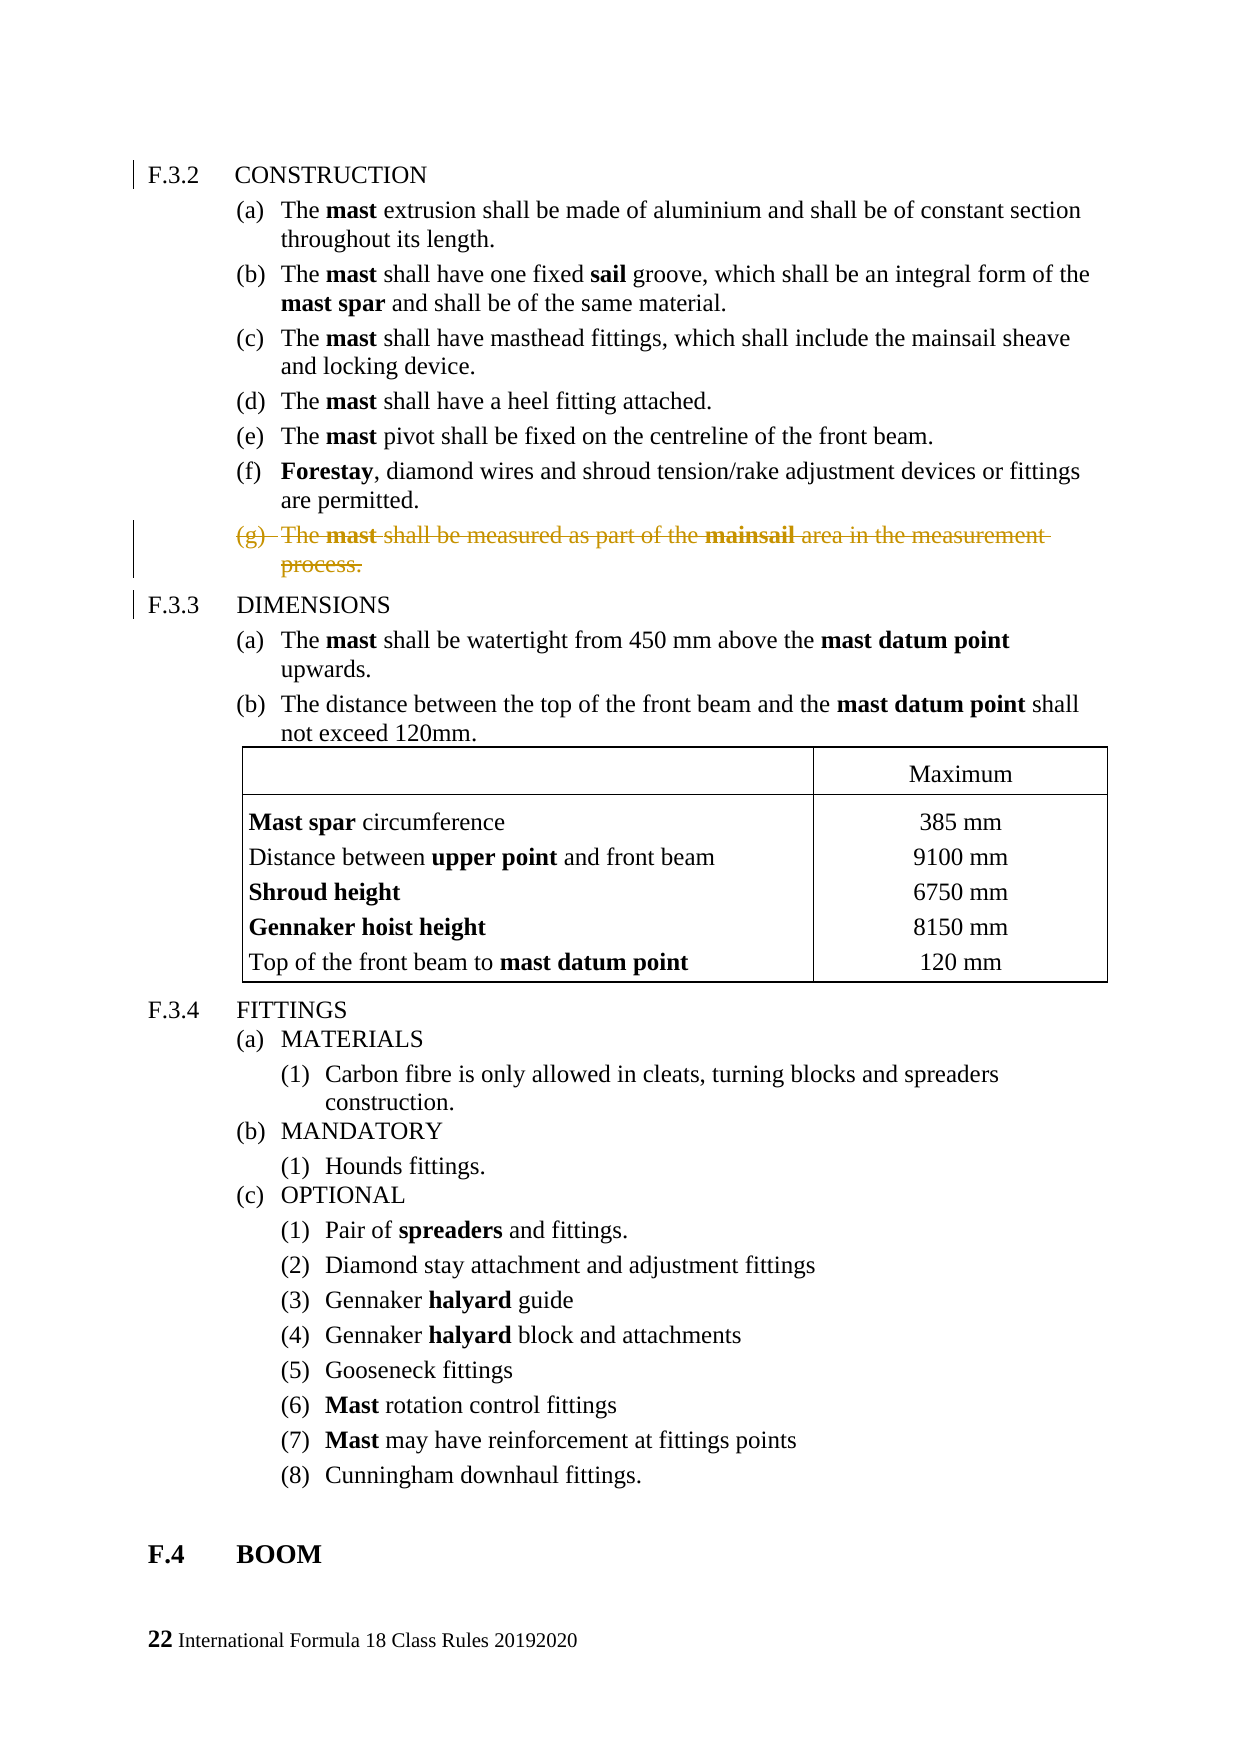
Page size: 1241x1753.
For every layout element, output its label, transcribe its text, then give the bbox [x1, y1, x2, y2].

text (a) The mast shall be watertight from 450 mm above the mast datum point upwards. [236, 625, 1093, 683]
text (c) The mast shall have masthead fittings, which shall include the mainsail sheave and locking device. [236, 323, 1093, 380]
table_cell Mast spar circumference Distance between upper point and front beam Shroud height Gennaker hoist height Top of the front beam to mast datum point [243, 795, 813, 981]
text (d) The mast shall have a heel fitting attached. [236, 386, 1093, 415]
table_header [243, 748, 813, 794]
text (a) The mast extrusion shall be made of aluminium and shall be of constant section throughout its length. [236, 195, 1093, 253]
text (3) Gennaker halyard guide [281, 1285, 1093, 1314]
text (e) The mast pivot shall be fixed on the centreline of the front beam. [236, 421, 1093, 450]
table_cell 385 mm 9100 mm 6750 mm 8150 mm 120 mm [814, 795, 1107, 981]
text (1) Hounds fittings. [281, 1151, 1093, 1180]
text (b) The distance between the top of the front beam and the mast datum point shall not exceed 120mm. [236, 689, 1093, 746]
text (b) MANDATORY [236, 1116, 1093, 1145]
text (c) OPTIONAL [236, 1180, 1093, 1209]
text (b) The mast shall have one fixed sail groove, which shall be an integral form of the mast spar and shall be of the same material. [236, 259, 1093, 316]
text (4) Gennaker halyard block and attachments [281, 1320, 1093, 1349]
text (6) Mast rotation control fittings [281, 1390, 1093, 1419]
text (1) Pair of spreaders and fittings. [281, 1215, 1093, 1244]
text F.3.2 CONSTRUCTION [148, 160, 1093, 189]
text F.4 BOOM [148, 1538, 1093, 1570]
text (8) Cunningham downhaul fittings. [281, 1460, 1093, 1489]
text (2) Diamond stay attachment and adjustment fittings [281, 1250, 1093, 1279]
table_header Maximum [814, 748, 1107, 794]
text (5) Gooseneck fittings [281, 1355, 1093, 1384]
text (1) Carbon fibre is only allowed in cleats, turning blocks and spreaders construction. [281, 1059, 1093, 1116]
text F.3.3 DIMENSIONS [148, 590, 1093, 619]
text (7) Mast may have reinforcement at fittings points [281, 1425, 1093, 1454]
text F.3.4 FITTINGS [148, 995, 1093, 1024]
text (a) MATERIALS [236, 1024, 1093, 1052]
text (f) Forestay, diamond wires and shroud tension/rake adjustment devices or fittings are permitted. [236, 456, 1093, 514]
